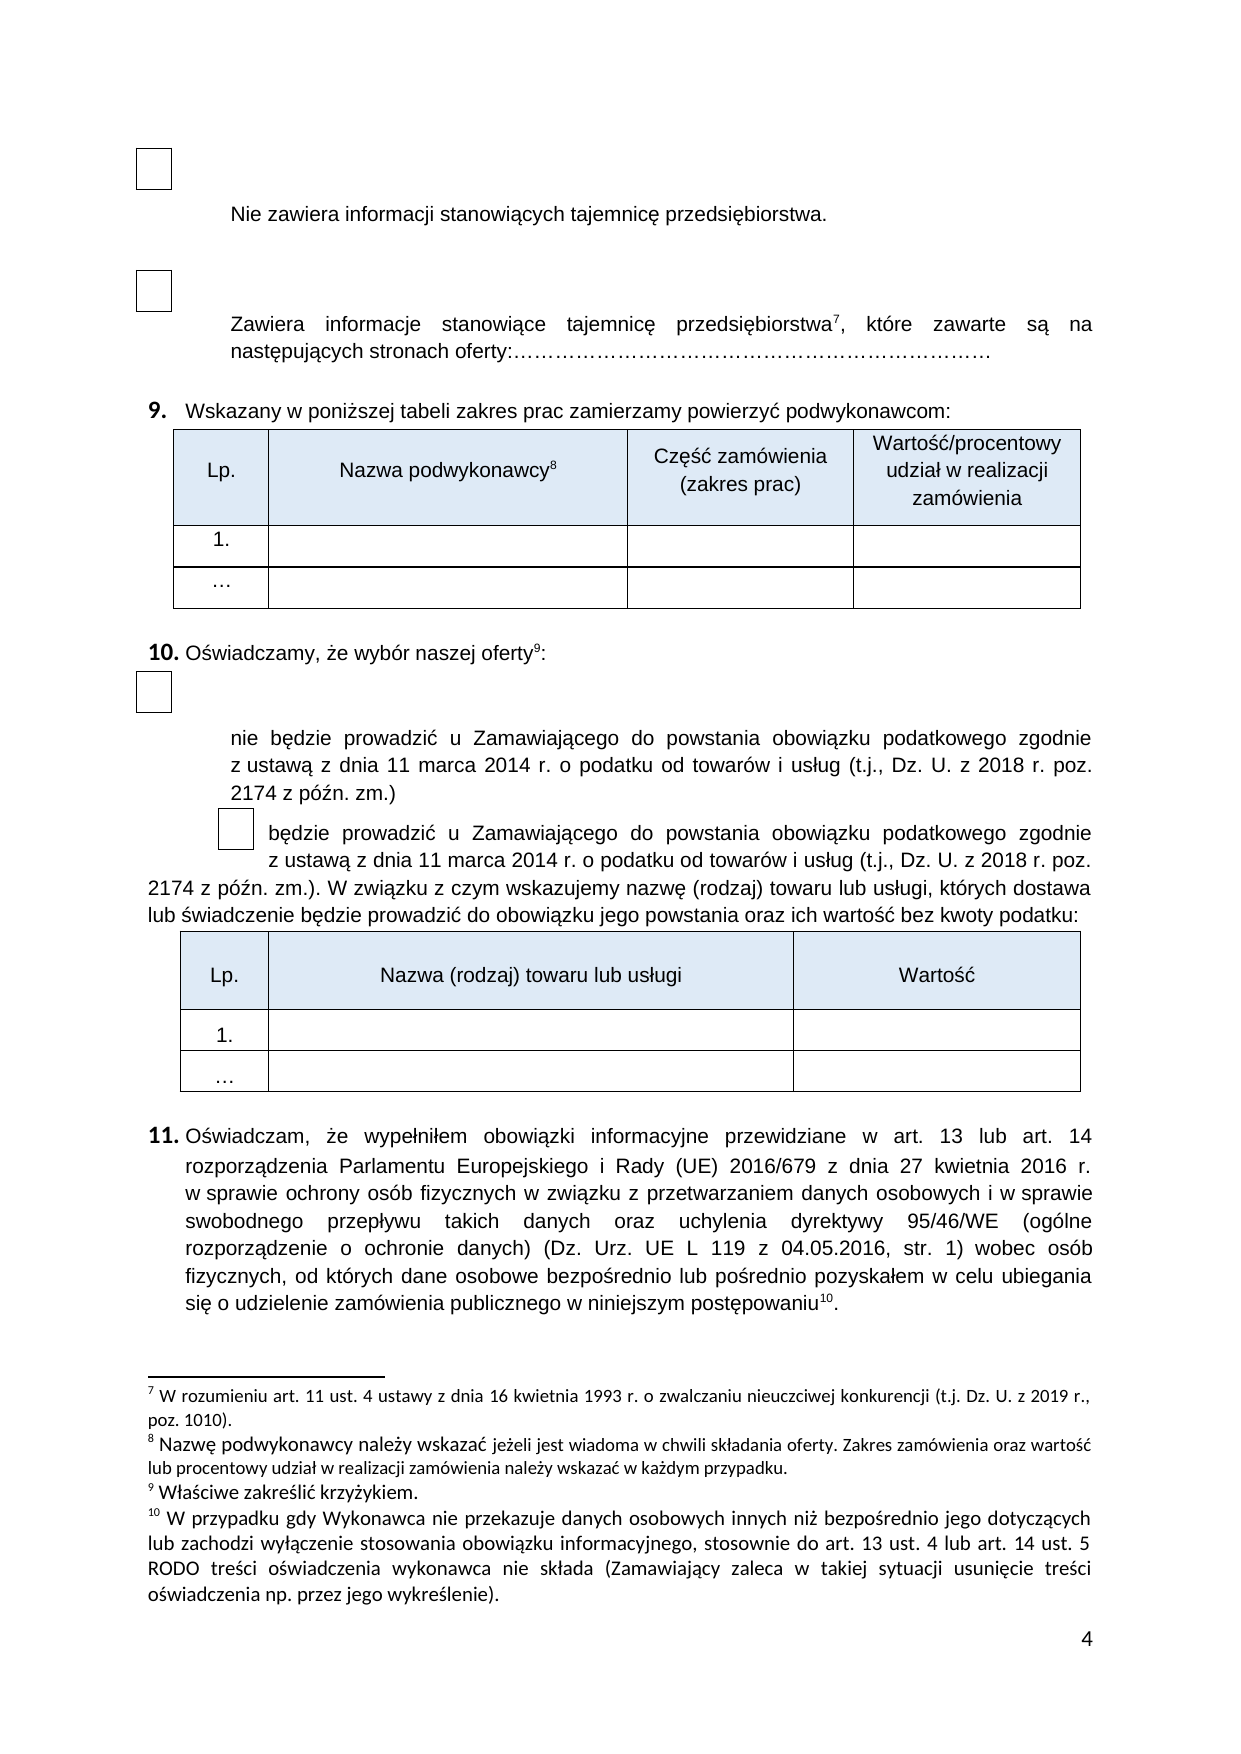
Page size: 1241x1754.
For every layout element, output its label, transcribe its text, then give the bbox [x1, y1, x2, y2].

list Oświadczamy, że wybór naszej oferty: [148, 636, 1093, 666]
table_header Nazwa (rodzaj) towaru lub usługi [269, 932, 793, 1009]
table_header Wartość [794, 932, 1080, 1009]
table_header [137, 672, 171, 712]
table_cell [269, 568, 627, 607]
table_cell 1. [174, 526, 268, 566]
list Oświadczam, że wypełniłem obowiązki informacyjne przewidziane w art. 13 lub art. 14 rozporządzenia Parlamentu Europejskiego i Rady (UE) 2016/679 z dnia 27 kwietnia 2016 r. w sprawie ochrony osób fizycznych w związku z przetwarzaniem danych osobowych i w sprawie swobodnego przepływu takich danych oraz uchylenia dyrektywy 95/46/WE (ogólne rozporządzenie o ochronie danych) (Dz. Urz. UE L 119 z 04.05.2016, str. 1) wobec osób fizycznych, od których dane osobowe bezpośrednio lub pośrednio pozyskałem w celu ubiegania się o udzielenie zamówienia publicznego w niniejszym postępowaniu. [148, 1120, 1093, 1315]
table_header Nazwa podwykonawcy [269, 430, 627, 525]
table_cell [854, 568, 1080, 607]
table_cell [628, 526, 853, 566]
table_header [137, 271, 171, 311]
table_cell [628, 568, 853, 607]
table_cell [794, 1051, 1080, 1091]
list Wskazany w poniższej tabeli zakres prac zamierzamy powierzyć podwykonawcom: [148, 394, 1093, 425]
table_header Wartość/procentowy udział w realizacji zamówienia [854, 430, 1080, 525]
table_header [219, 809, 253, 849]
table_header [137, 149, 171, 189]
table_cell … [174, 568, 268, 607]
table_header Lp. [174, 430, 268, 525]
table_cell [269, 1010, 793, 1050]
table_cell 1. [181, 1010, 268, 1050]
table_cell [854, 526, 1080, 566]
text Zawiera informacje stanowiące tajemnicę przedsiębiorstwa, które zawarte są na następujących stronach oferty:…………………………………………………………… [230, 312, 1093, 363]
table_cell [794, 1010, 1080, 1050]
text Nie zawiera informacji stanowiących tajemnicę przedsiębiorstwa. [230, 202, 1093, 226]
table_cell [269, 526, 627, 566]
table_header Lp. [181, 932, 268, 1009]
table_cell [269, 1051, 793, 1091]
list będzie prowadzić u Zamawiającego do powstania obowiązku podatkowego zgodnie z ustawą z dnia 11 marca 2014 r. o podatku od towarów i usług (t.j., Dz. U. z 2018 r. poz. 2174 z późn. zm.). W związku z czym wskazujemy nazwę (rodzaj) towaru lub usługi, których dostawa lub świadczenie będzie prowadzić do obowiązku jego powstania oraz ich wartość bez kwoty podatku: [148, 821, 1093, 927]
list nie będzie prowadzić u Zamawiającego do powstania obowiązku podatkowego zgodnie z ustawą z dnia 11 marca 2014 r. o podatku od towarów i usług (t.j., Dz. U. z 2018 r. poz. 2174 z późn. zm.) [230, 726, 1093, 804]
table_cell … [181, 1051, 268, 1091]
table_header Część zamówienia (zakres prac) [628, 430, 853, 525]
